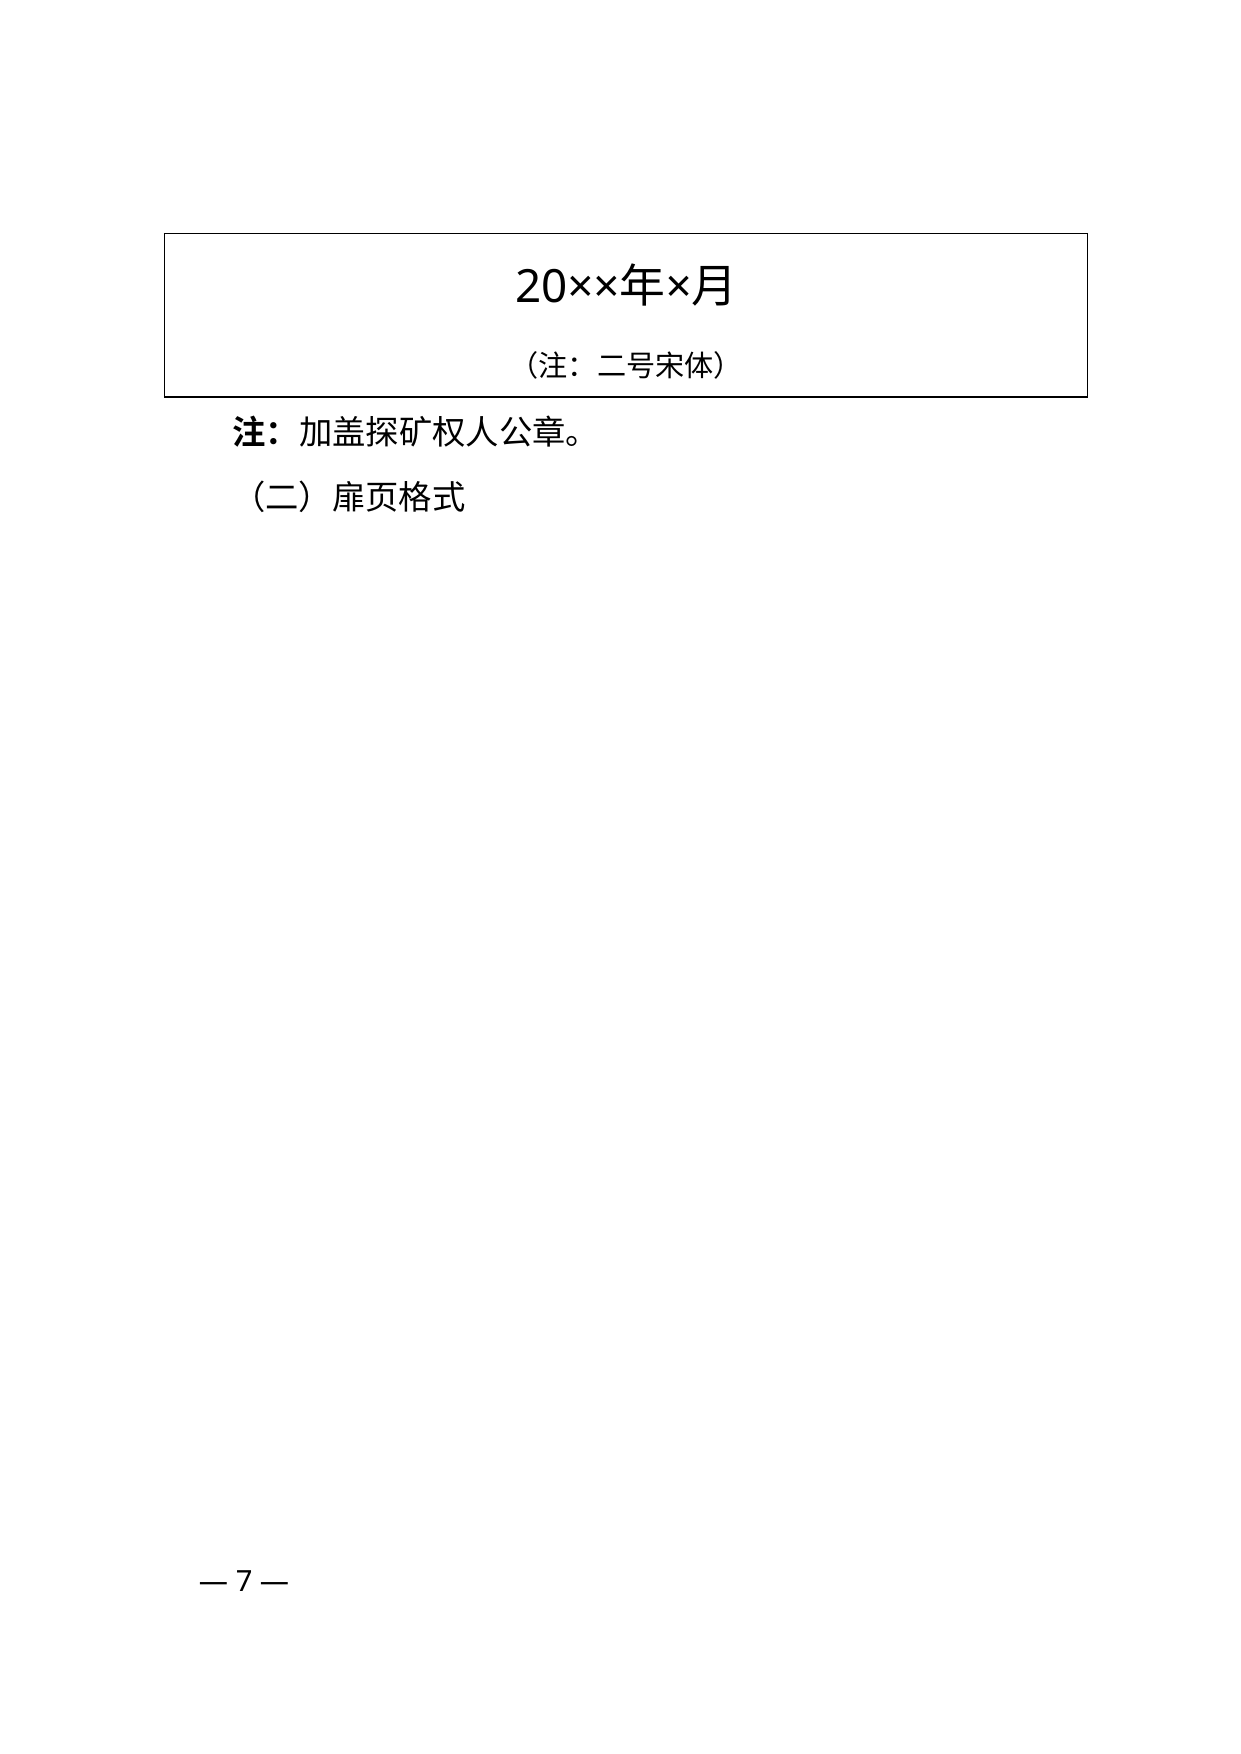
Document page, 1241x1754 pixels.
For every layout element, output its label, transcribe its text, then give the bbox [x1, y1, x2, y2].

subtitle 注：加盖探矿权人公章。 [165, 398, 1087, 462]
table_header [165, 234, 1087, 396]
subtitle （二）扉页格式 [165, 462, 1087, 527]
